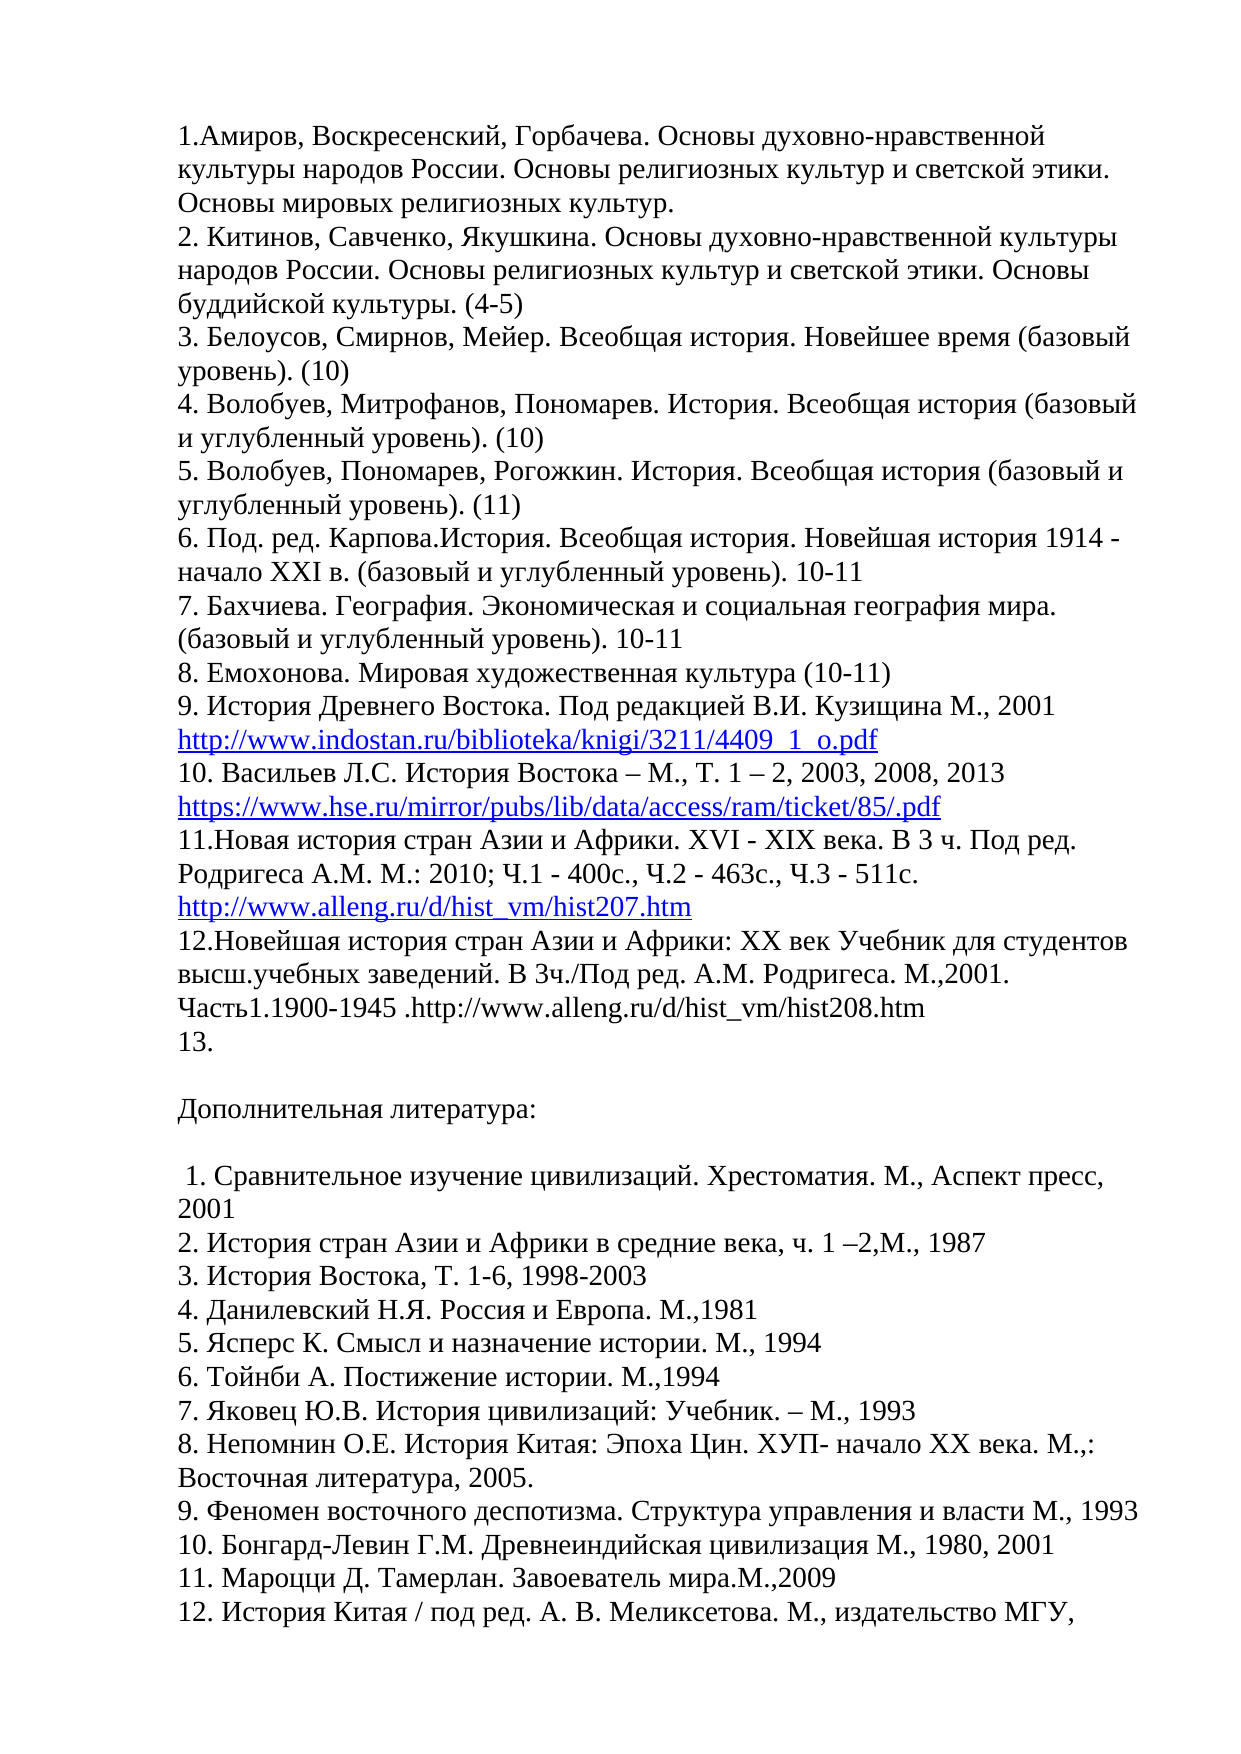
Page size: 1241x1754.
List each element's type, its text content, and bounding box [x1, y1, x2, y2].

text 10. Васильев Л.С. История Востока – М., Т. 1 – 2, 2003, 2008, 2013 [177, 755, 1152, 789]
text 6. Тойнби А. Постижение истории. М.,1994 [177, 1359, 1152, 1393]
text 10. Бонгард-Левин Г.М. Древнеиндийская цивилизация М., 1980, 2001 [177, 1527, 1152, 1560]
text 4. Данилевский Н.Я. Россия и Европа. М.,1981 [177, 1292, 1152, 1326]
text Дополнительная литература: [177, 1091, 1152, 1124]
text 1. Сравнительное изучение цивилизаций. Хрестоматия. М., Аспект пресс, 2001 [177, 1158, 1152, 1225]
text 5. Волобуев, Пономарев, Рогожкин. История. Всеобщая история (базовый и углубленный уровень). (11) [177, 453, 1152, 521]
text 8. Непомнин О.Е. История Китая: Эпоха Цин. ХУП- начало ХХ века. М.,: [177, 1426, 1152, 1460]
text 2. Китинов, Савченко, Якушкина. Основы духовно-нравственной культуры народов России. Основы религиозных культур и светской этики. Основы буддийской культуры. (4-5) [177, 219, 1152, 319]
text 9. Феномен восточного деспотизма. Структура управления и власти М., 1993 [177, 1493, 1152, 1527]
text 4. Волобуев, Митрофанов, Пономарев. История. Всеобщая история (базовый и углубленный уровень). (10) [177, 386, 1152, 453]
text 1.Амиров, Воскресенский, Горбачева. Основы духовно-нравственной культуры народов России. Основы религиозных культур и светской этики. Основы мировых религиозных культур. [177, 118, 1152, 219]
text 3. Белоусов, Смирнов, Мейер. Всеобщая история. Новейшее время (базовый уровень). (10) [177, 319, 1152, 386]
text 11.Новая история стран Азии и Африки. XVI - XIX века. В 3 ч. Под ред. Родригеса А.М. М.: 2010; Ч.1 - 400с., Ч.2 - 463с., Ч.3 - 511с. [177, 822, 1152, 889]
text 11. Мароцци Д. Тамерлан. Завоеватель мира.М.,2009 [177, 1560, 1152, 1594]
text 2. История стран Азии и Африки в средние века, ч. 1 –2,М., 1987 [177, 1225, 1152, 1258]
text 13. [177, 1024, 1152, 1057]
text 12. История Китая / под ред. А. В. Меликсетова. М., издательство МГУ, [177, 1594, 1152, 1627]
text 7. Яковец Ю.В. История цивилизаций: Учебник. – М., 1993 [177, 1393, 1152, 1426]
text 7. Бахчиева. География. Экономическая и социальная география мира. (базовый и углубленный уровень). 10-11 [177, 588, 1152, 655]
text 6. Под. ред. Карпова.История. Всеобщая история. Новейшая история 1914 - начало XXI в. (базовый и углубленный уровень). 10-11 [177, 521, 1152, 588]
text 3. История Востока, Т. 1-6, 1998-2003 [177, 1258, 1152, 1292]
text 8. Емохонова. Мировая художественная культура (10-11) [177, 655, 1152, 688]
text http://www.alleng.ru/d/hist_vm/hist207.htm [177, 889, 1152, 923]
text http://www.indostan.ru/biblioteka/knigi/3211/4409_1_o.pdf [177, 722, 1152, 755]
text 5. Ясперс К. Смысл и назначение истории. М., 1994 [177, 1326, 1152, 1359]
text Восточная литература, 2005. [177, 1460, 1152, 1493]
text https://www.hse.ru/mirror/pubs/lib/data/access/ram/ticket/85/.pdf [177, 789, 1152, 822]
text 12.Новейшая история стран Азии и Африки: ХХ век Учебник для студентов высш.учебных заведений. В 3ч./Под ред. А.М. Родригеса. М.,2001. Часть1.1900-1945 .http://www.alleng.ru/d/hist_vm/hist208.htm [177, 923, 1152, 1024]
text 9. История Древнего Востока. Под редакцией В.И. Кузищина М., 2001 [177, 688, 1152, 722]
